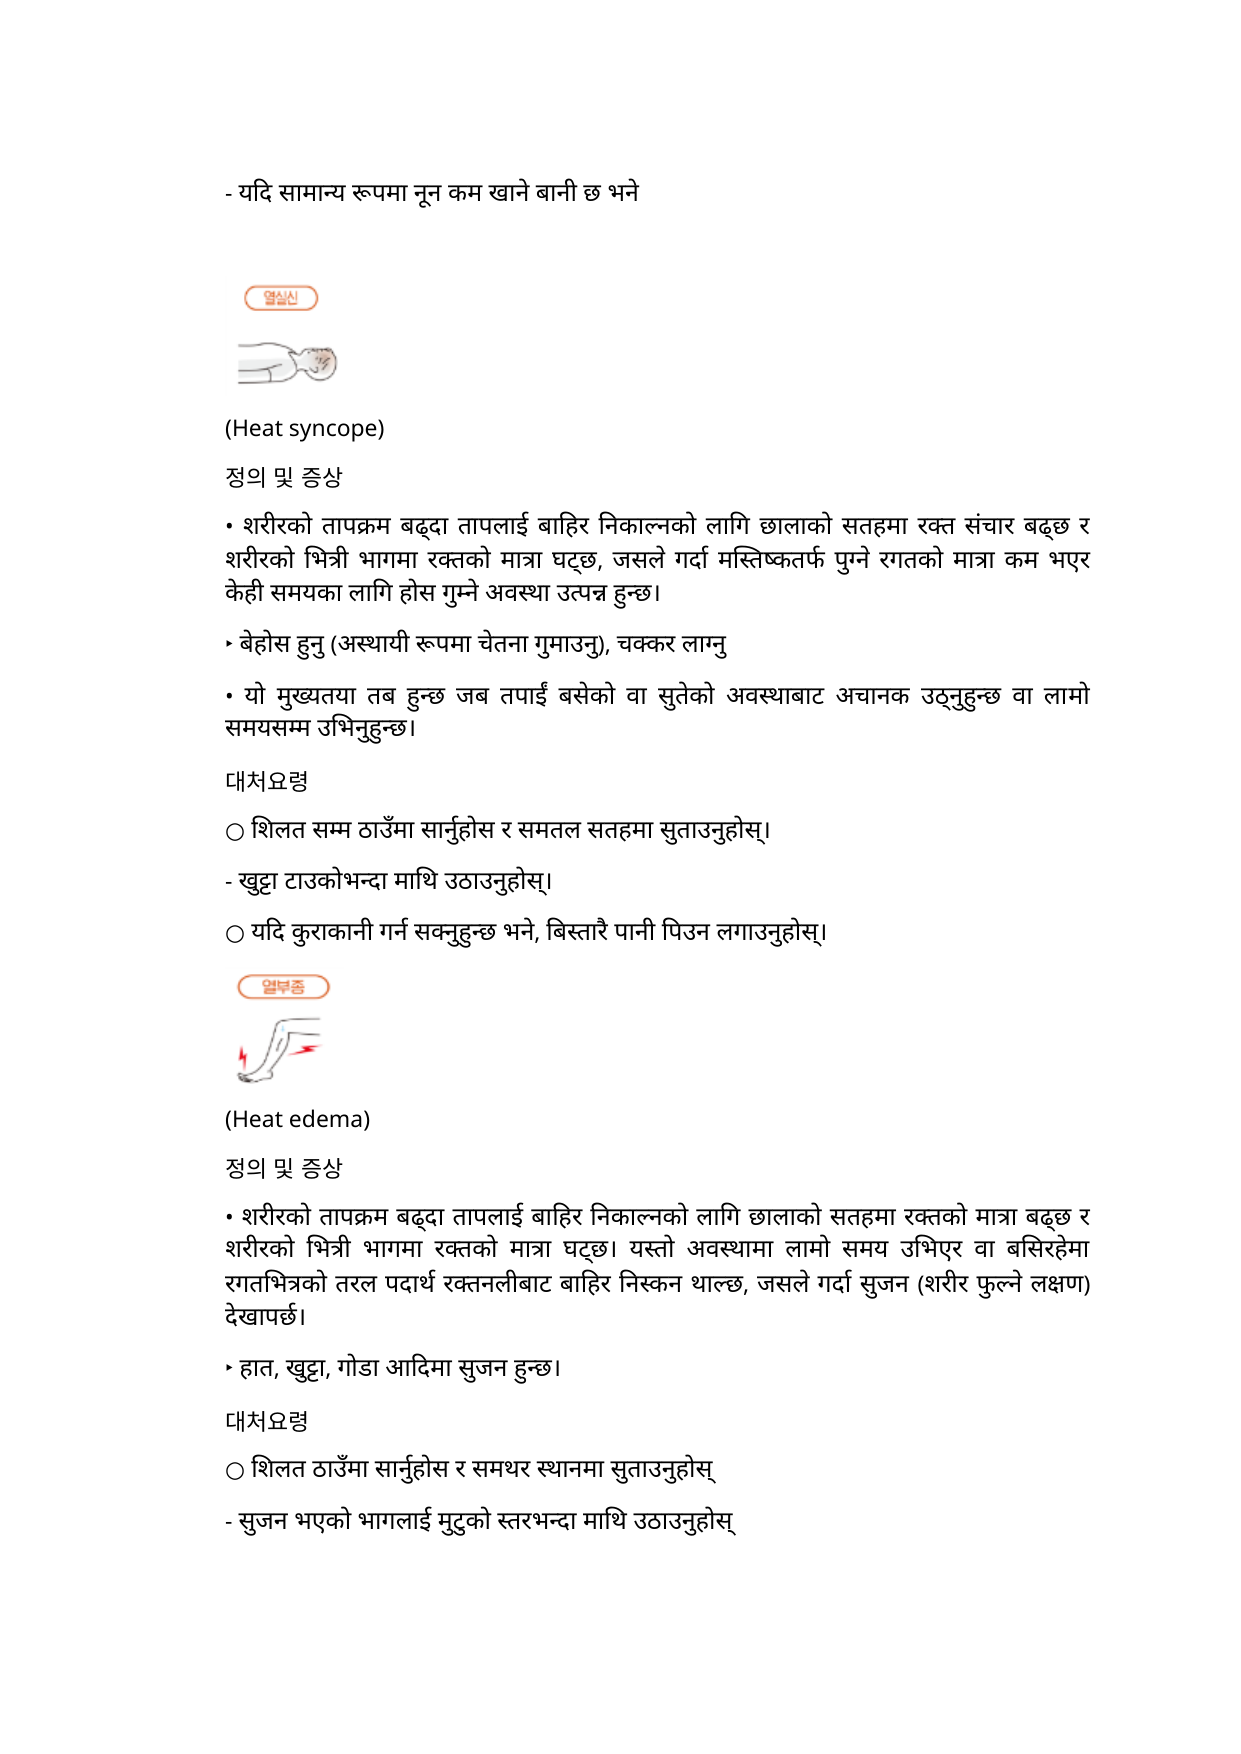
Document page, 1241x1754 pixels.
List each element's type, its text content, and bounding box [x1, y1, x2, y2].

text 대처요령 [225, 1403, 1090, 1437]
text 정의 및 증상 [225, 1151, 1090, 1184]
text ○ यदि कुराकानी गर्न सक्नुहुन्छ भने, बिस्तारै पानी पिउन लगाउनुहोस्। [225, 916, 1090, 951]
text (Heat edema) [225, 1103, 1090, 1134]
text ‣ बेहोस हुनु (अस्थायी रूपमा चेतना गुमाउनु), चक्कर लाग्नु [225, 628, 1090, 663]
text ○ शिलत सम्म ठाउँमा सार्नुहोस र समतल सतहमा सुताउनुहोस्। [225, 813, 1090, 848]
text - खुट्टा टाउकोभन्दा माथि उठाउनुहोस्। [225, 865, 1090, 899]
text ‣ हात, खुट्टा, गोडा आदिमा सुजन हुन्छ। [225, 1352, 1090, 1387]
text (Heat syncope) [225, 412, 1090, 443]
text • यो मुख्यतया तब हुन्छ जब तपाईं बसेको वा सुतेको अवस्थाबाट अचानक उठ्नुहुन्छ वा लामो समयसम्म उभिनुहुन्छ। [225, 680, 1090, 747]
text • शरीरको तापक्रम बढ्दा तापलाई बाहिर निकाल्नको लागि छालाको सतहमा रक्त संचार बढ्छ र शरीरको भित्री भागमा रक्तको मात्रा घट्छ, जसले गर्दा मस्तिष्कतर्फ पुग्ने रगतको मात्रा कम भएर केही समयका लागि होस गुम्ने अवस्था उत्पन्न हुन्छ। [225, 510, 1090, 612]
text • शरीरको तापक्रम बढ्दा तापलाई बाहिर निकाल्नको लागि छालाको सतहमा रक्तको मात्रा बढ्छ र शरीरको भित्री भागमा रक्तको मात्रा घट्छ। यस्तो अवस्थामा लामो समय उभिएर वा बसिरहेमा रगतभित्रको तरल पदार्थ रक्तनलीबाट बाहिर निस्कन थाल्छ, जसले गर्दा सुजन (शरीर फुल्ने लक्षण) देखापर्छ। [225, 1201, 1090, 1335]
text - सुजन भएको भागलाई मुटुको स्तरभन्दा माथि उठाउनुहोस् [225, 1505, 1090, 1539]
text 대처요령 [225, 764, 1090, 797]
picture [225, 967, 344, 1087]
text ○ शिलत ठाउँमा सार्नुहोस र समथर स्थानमा सुताउनुहोस् [225, 1453, 1090, 1488]
text - यदि सामान्य रूपमा नून कम खाने बानी छ भने [225, 177, 1090, 212]
picture [225, 276, 344, 396]
text 정의 및 증상 [225, 460, 1090, 493]
